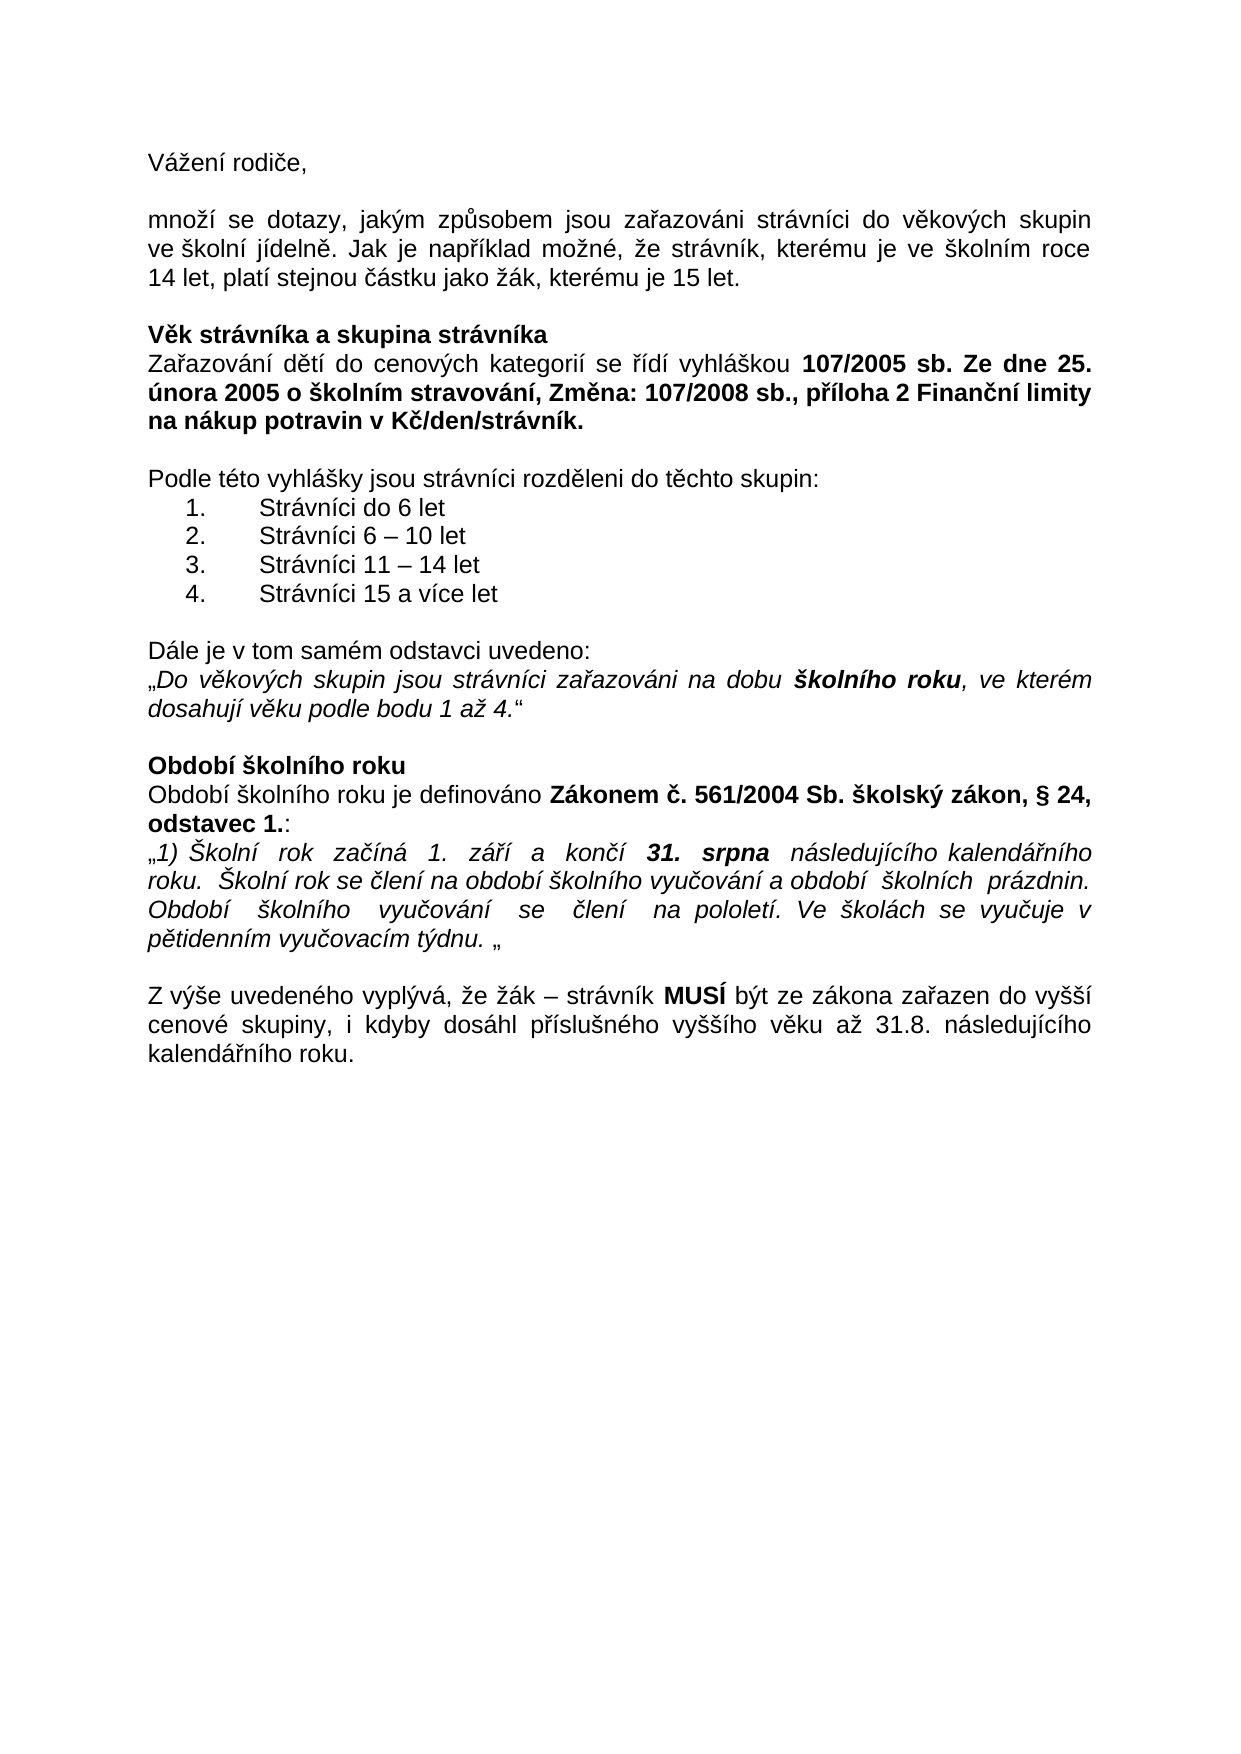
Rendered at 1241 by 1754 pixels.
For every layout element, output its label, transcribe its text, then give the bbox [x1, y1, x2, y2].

list Strávníci 15 a více let [185, 579, 1093, 608]
text „1) Školní rok začíná 1. září a končí 31. srpna následujícího kalendářního roku. Školní rok se člení na období školního vyučování a období školních prázdnin. Období školního vyučování se člení na pololetí. Ve školách se vyučuje v pětidenním vyučovacím týdnu. „ [148, 838, 1093, 953]
list Strávníci do 6 let [185, 493, 1093, 521]
text Dále je v tom samém odstavci uvedeno: [148, 636, 1093, 665]
text „Do věkových skupin jsou strávníci zařazováni na dobu školního roku, ve kterém dosahují věku podle bodu 1 až 4.“ [148, 665, 1093, 723]
text Z výše uvedeného vyplývá, že žák – strávník MUSÍ být ze zákona zařazen do vyšší cenové skupiny, i kdyby dosáhl příslušného vyššího věku až 31.8. následujícího kalendářního roku. [148, 981, 1093, 1068]
subtitle Období školního roku [148, 751, 1093, 780]
text Podle této vyhlášky jsou strávníci rozděleni do těchto skupin: [148, 464, 1093, 493]
text Zařazování dětí do cenových kategorií se řídí vyhláškou 107/2005 sb. Ze dne 25. února 2005 o školním stravování, Změna: 107/2008 sb., příloha 2 Finanční limity na nákup potravin v Kč/den/strávník. [148, 349, 1093, 435]
text množí se dotazy, jakým způsobem jsou zařazováni strávníci do věkových skupin ve školní jídelně. Jak je například možné, že strávník, kterému je ve školním roce 14 let, platí stejnou částku jako žák, kterému je 15 let. [148, 205, 1093, 291]
list Strávníci 11 – 14 let [185, 550, 1093, 579]
text Vážení rodiče, [148, 148, 1093, 176]
subtitle Věk strávníka a skupina strávníka [148, 320, 1093, 349]
text Období školního roku je definováno Zákonem č. 561/2004 Sb. školský zákon, § 24, odstavec 1.: [148, 780, 1093, 838]
list Strávníci 6 – 10 let [185, 521, 1093, 550]
